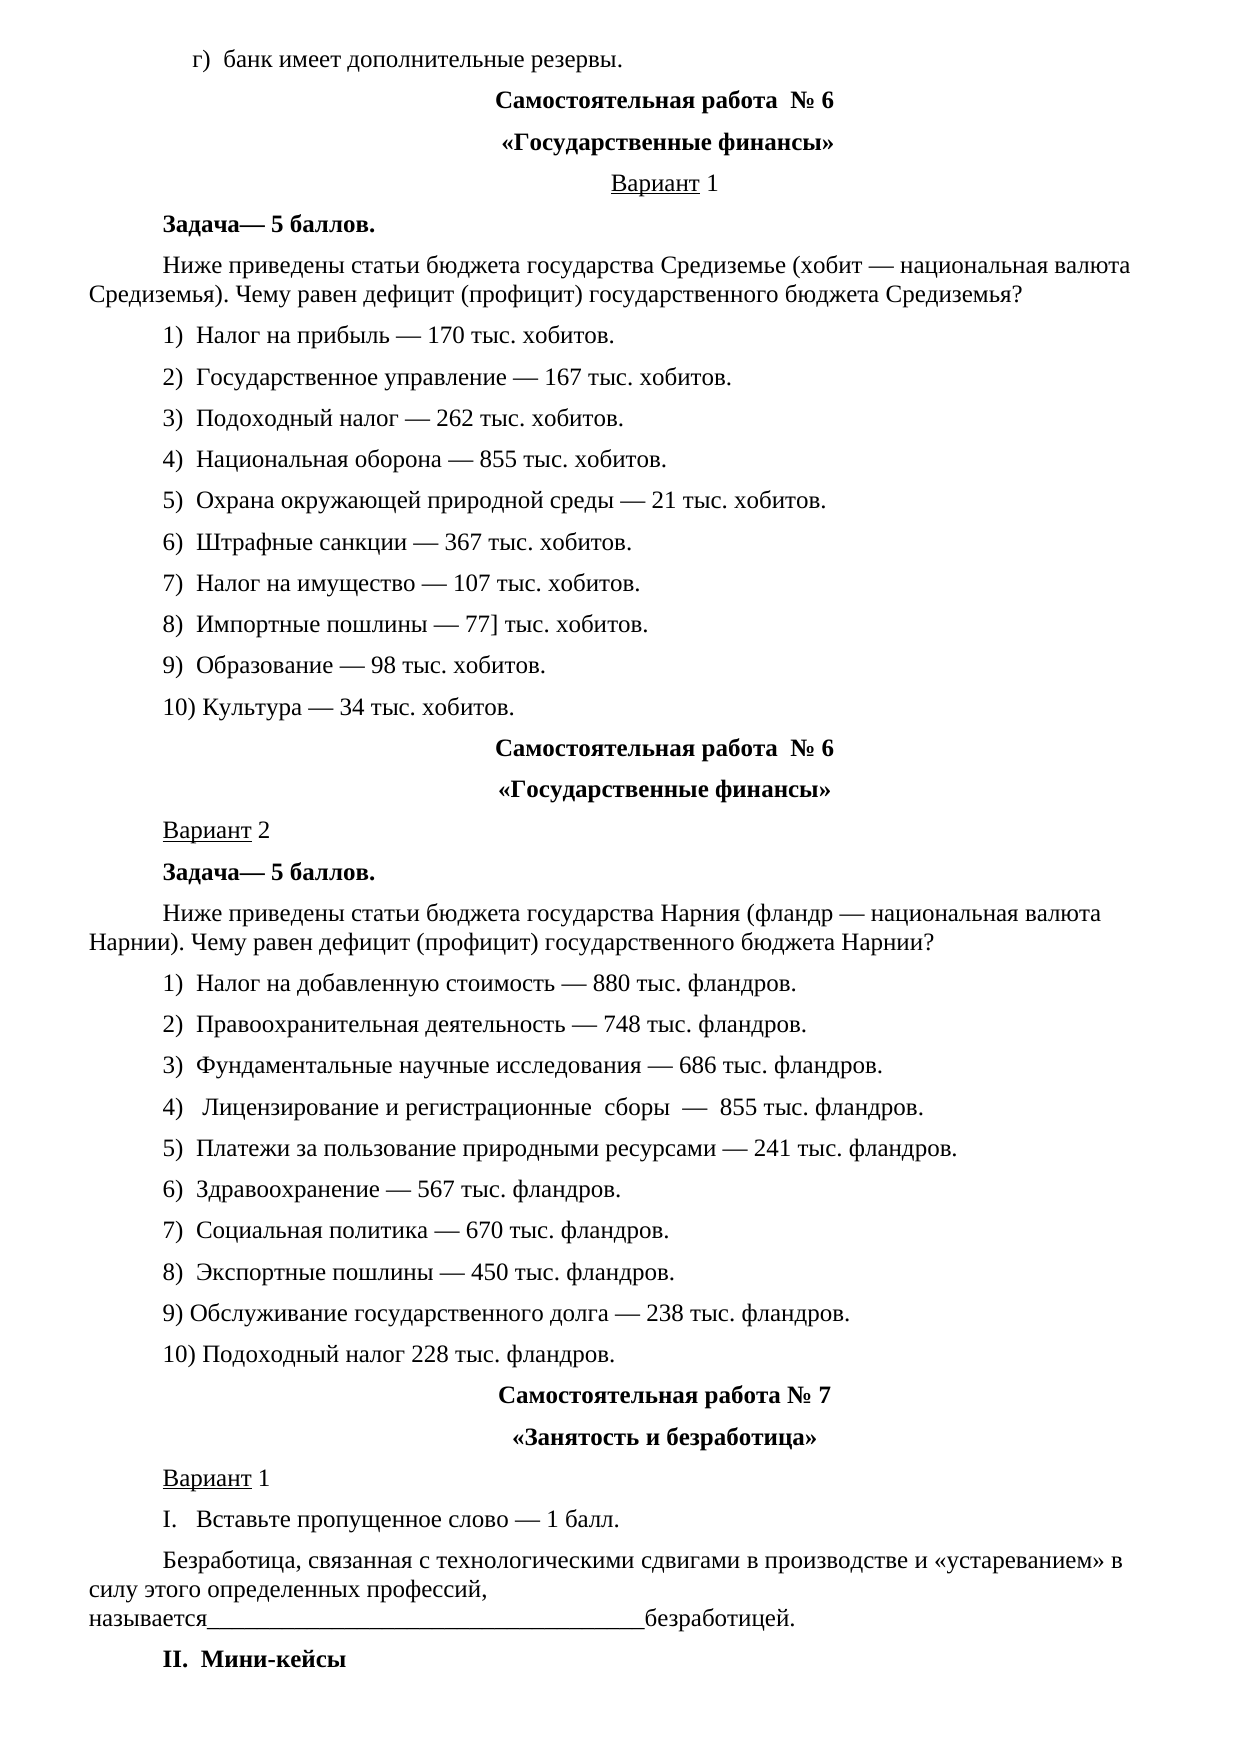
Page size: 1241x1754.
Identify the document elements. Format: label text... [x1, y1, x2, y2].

text 9) Образование — 98 тыс. хобитов. [88, 651, 1167, 679]
text Вариант 1 [88, 168, 1167, 197]
text 5) Платежи за пользование природными ресурсами — 241 тыс. фландров. [88, 1133, 1167, 1162]
text 10) Культура — 34 тыс. хобитов. [88, 692, 1167, 721]
text 7) Социальная политика — 670 тыс. фландров. [88, 1216, 1167, 1244]
text г) банк имеет дополнительные резервы. [88, 44, 1167, 73]
text 3) Подоходный налог — 262 тыс. хобитов. [88, 403, 1167, 432]
text Задача— 5 баллов. [88, 857, 1167, 886]
text 7) Налог на имущество — 107 тыс. хобитов. [88, 568, 1167, 597]
text 2) Государственное управление — 167 тыс. хобитов. [88, 362, 1167, 391]
text 4) Национальная оборона — 855 тыс. хобитов. [88, 444, 1167, 473]
text Вариант 1 [88, 1463, 1167, 1492]
text 8) Экспортные пошлины — 450 тыс. фландров. [88, 1257, 1167, 1286]
text Безработица, связанная с технологическими сдвигами в производстве и «устареванием» в силу этого определенных профессий, называется___________________________________безработицей. [88, 1546, 1167, 1632]
text I. Вставьте пропущенное слово — 1 балл. [88, 1504, 1167, 1533]
text «Занятость и безработица» [88, 1422, 1167, 1451]
text 1) Налог на добавленную стоимость — 880 тыс. фландров. [88, 968, 1167, 997]
text Ниже приведены статьи бюджета государства Средиземье (хобит — национальная валюта Средиземья). Чему равен дефицит (профицит) государственного бюджета Средиземья? [88, 251, 1167, 308]
text 6) Штрафные санкции — 367 тыс. хобитов. [88, 527, 1167, 556]
text II. Мини-кейсы [88, 1644, 1167, 1673]
text 5) Охрана окружающей природной среды — 21 тыс. хобитов. [88, 486, 1167, 514]
text Задача— 5 баллов. [88, 209, 1167, 238]
text 10) Подоходный налог 228 тыс. фландров. [88, 1339, 1167, 1368]
text Ниже приведены статьи бюджета государства Нарния (фландр — национальная валюта Нарнии). Чему равен дефицит (профицит) государственного бюджета Нарнии? [88, 898, 1167, 956]
text 3) Фундаментальные научные исследования — 686 тыс. фландров. [88, 1051, 1167, 1079]
text 6) Здравоохранение — 567 тыс. фландров. [88, 1174, 1167, 1203]
text 8) Импортные пошлины — 77] тыс. хобитов. [88, 609, 1167, 638]
text Вариант 2 [88, 816, 1167, 844]
text «Государственные финансы» [88, 127, 1167, 156]
text Самостоятельная работа № 6 [88, 86, 1167, 114]
text Самостоятельная работа № 6 [88, 733, 1167, 762]
text 4) Лицензирование и регистрационные сборы — 855 тыс. фландров. [88, 1092, 1167, 1121]
text 2) Правоохранительная деятельность — 748 тыс. фландров. [88, 1009, 1167, 1038]
text 1) Налог на прибыль — 170 тыс. хобитов. [88, 321, 1167, 349]
text «Государственные финансы» [88, 774, 1167, 803]
text Самостоятельная работа № 7 [88, 1381, 1167, 1409]
text 9) Обслуживание государственного долга — 238 тыс. фландров. [88, 1298, 1167, 1327]
